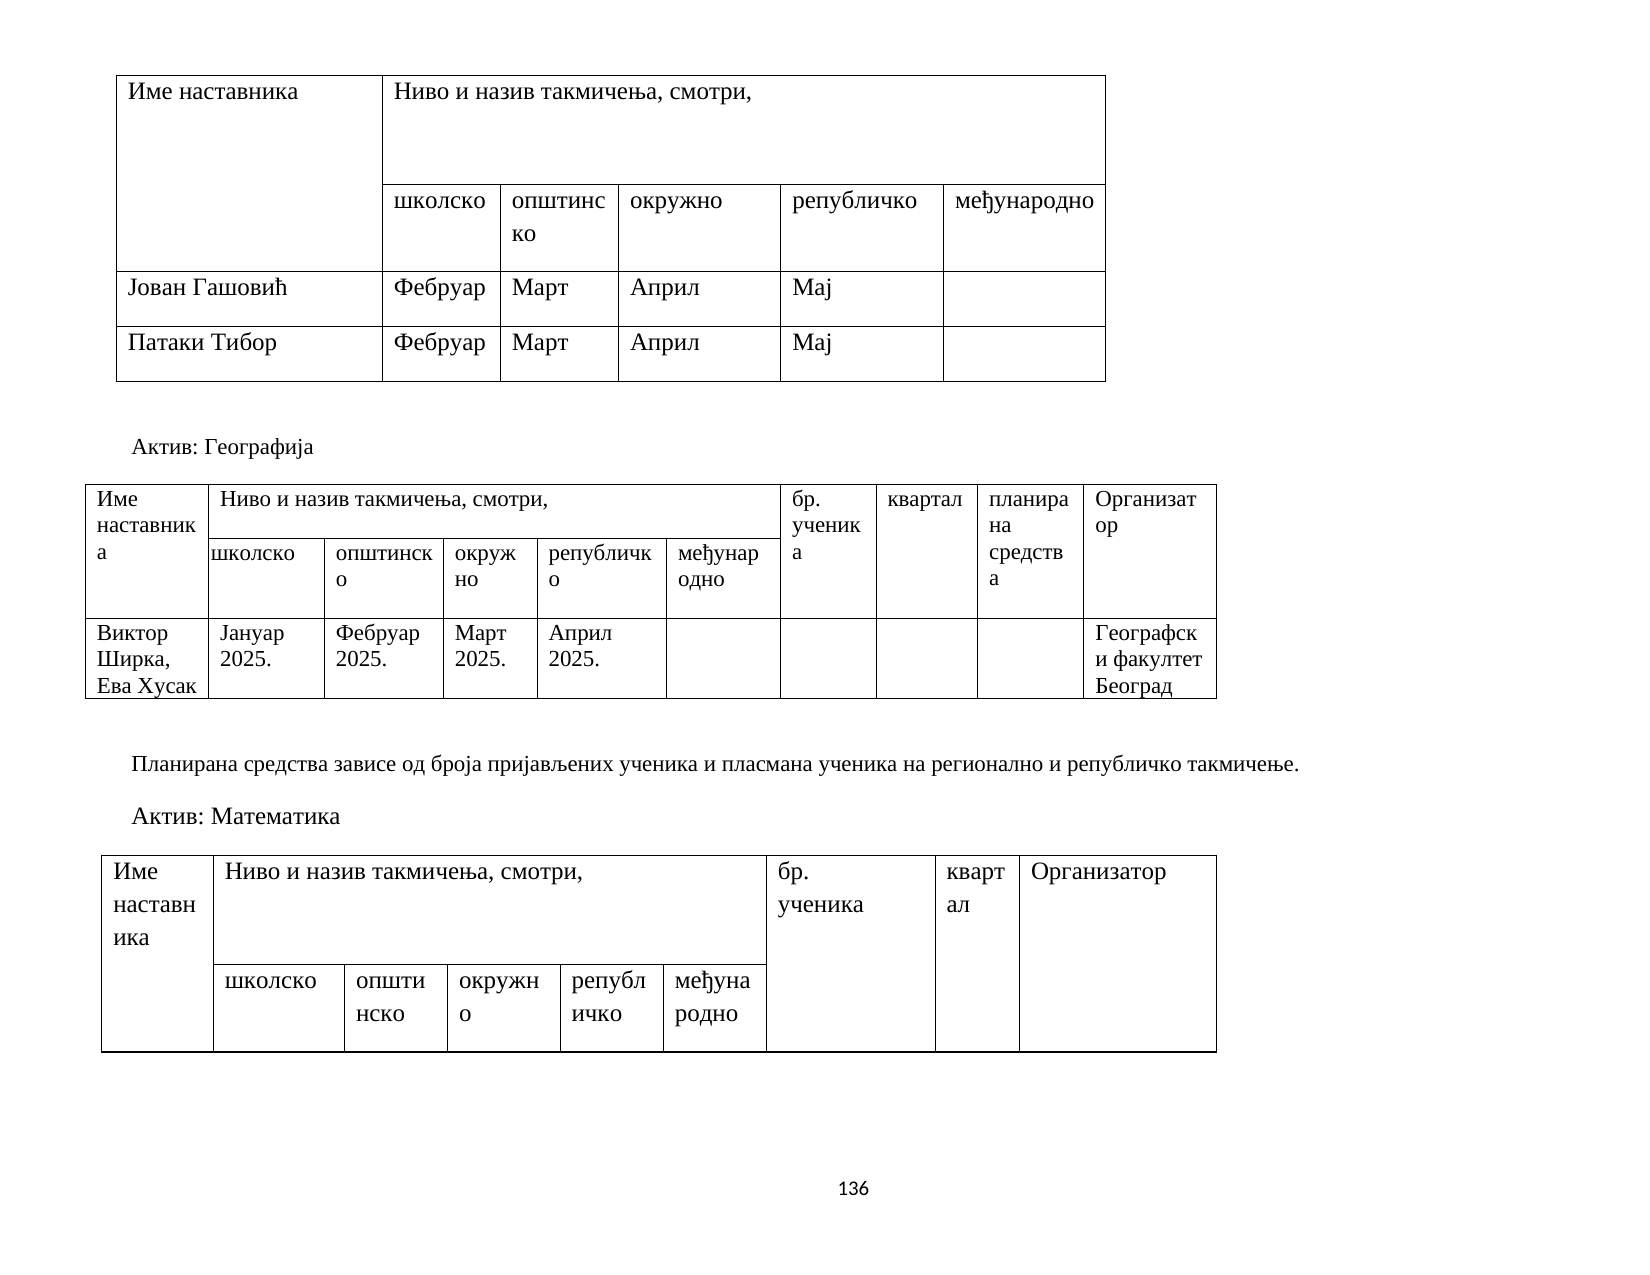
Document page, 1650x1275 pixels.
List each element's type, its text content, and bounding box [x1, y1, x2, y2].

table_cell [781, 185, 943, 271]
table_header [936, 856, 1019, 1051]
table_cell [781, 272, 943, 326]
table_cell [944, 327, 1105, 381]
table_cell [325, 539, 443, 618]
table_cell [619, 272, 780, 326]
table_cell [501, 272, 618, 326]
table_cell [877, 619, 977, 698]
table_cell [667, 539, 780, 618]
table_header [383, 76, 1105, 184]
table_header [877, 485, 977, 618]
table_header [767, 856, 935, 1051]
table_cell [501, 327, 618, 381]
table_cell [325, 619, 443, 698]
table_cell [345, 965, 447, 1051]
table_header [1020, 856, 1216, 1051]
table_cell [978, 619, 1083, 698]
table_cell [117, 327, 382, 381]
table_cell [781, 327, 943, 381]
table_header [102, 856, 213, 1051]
text Планирана средства зависе од броја пријављених ученика и пласмана ученика на регионално и републичко такмичење. [131, 750, 1575, 777]
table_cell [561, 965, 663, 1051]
text Актив: Математика [131, 801, 1575, 830]
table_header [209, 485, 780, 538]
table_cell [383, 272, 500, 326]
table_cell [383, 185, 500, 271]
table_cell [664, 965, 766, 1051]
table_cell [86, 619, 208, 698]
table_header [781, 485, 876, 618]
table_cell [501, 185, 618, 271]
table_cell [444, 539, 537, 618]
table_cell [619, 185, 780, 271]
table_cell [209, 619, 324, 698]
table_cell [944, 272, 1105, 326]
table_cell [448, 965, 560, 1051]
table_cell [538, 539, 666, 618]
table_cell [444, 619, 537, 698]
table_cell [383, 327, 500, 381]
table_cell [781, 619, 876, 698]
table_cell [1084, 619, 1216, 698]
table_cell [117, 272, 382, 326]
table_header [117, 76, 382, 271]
text Актив: Географија [131, 433, 1575, 459]
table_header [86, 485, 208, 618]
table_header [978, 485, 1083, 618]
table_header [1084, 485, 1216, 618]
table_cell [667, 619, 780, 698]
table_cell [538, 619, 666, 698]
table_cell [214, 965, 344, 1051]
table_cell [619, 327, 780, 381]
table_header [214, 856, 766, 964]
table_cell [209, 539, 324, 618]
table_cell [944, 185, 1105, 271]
